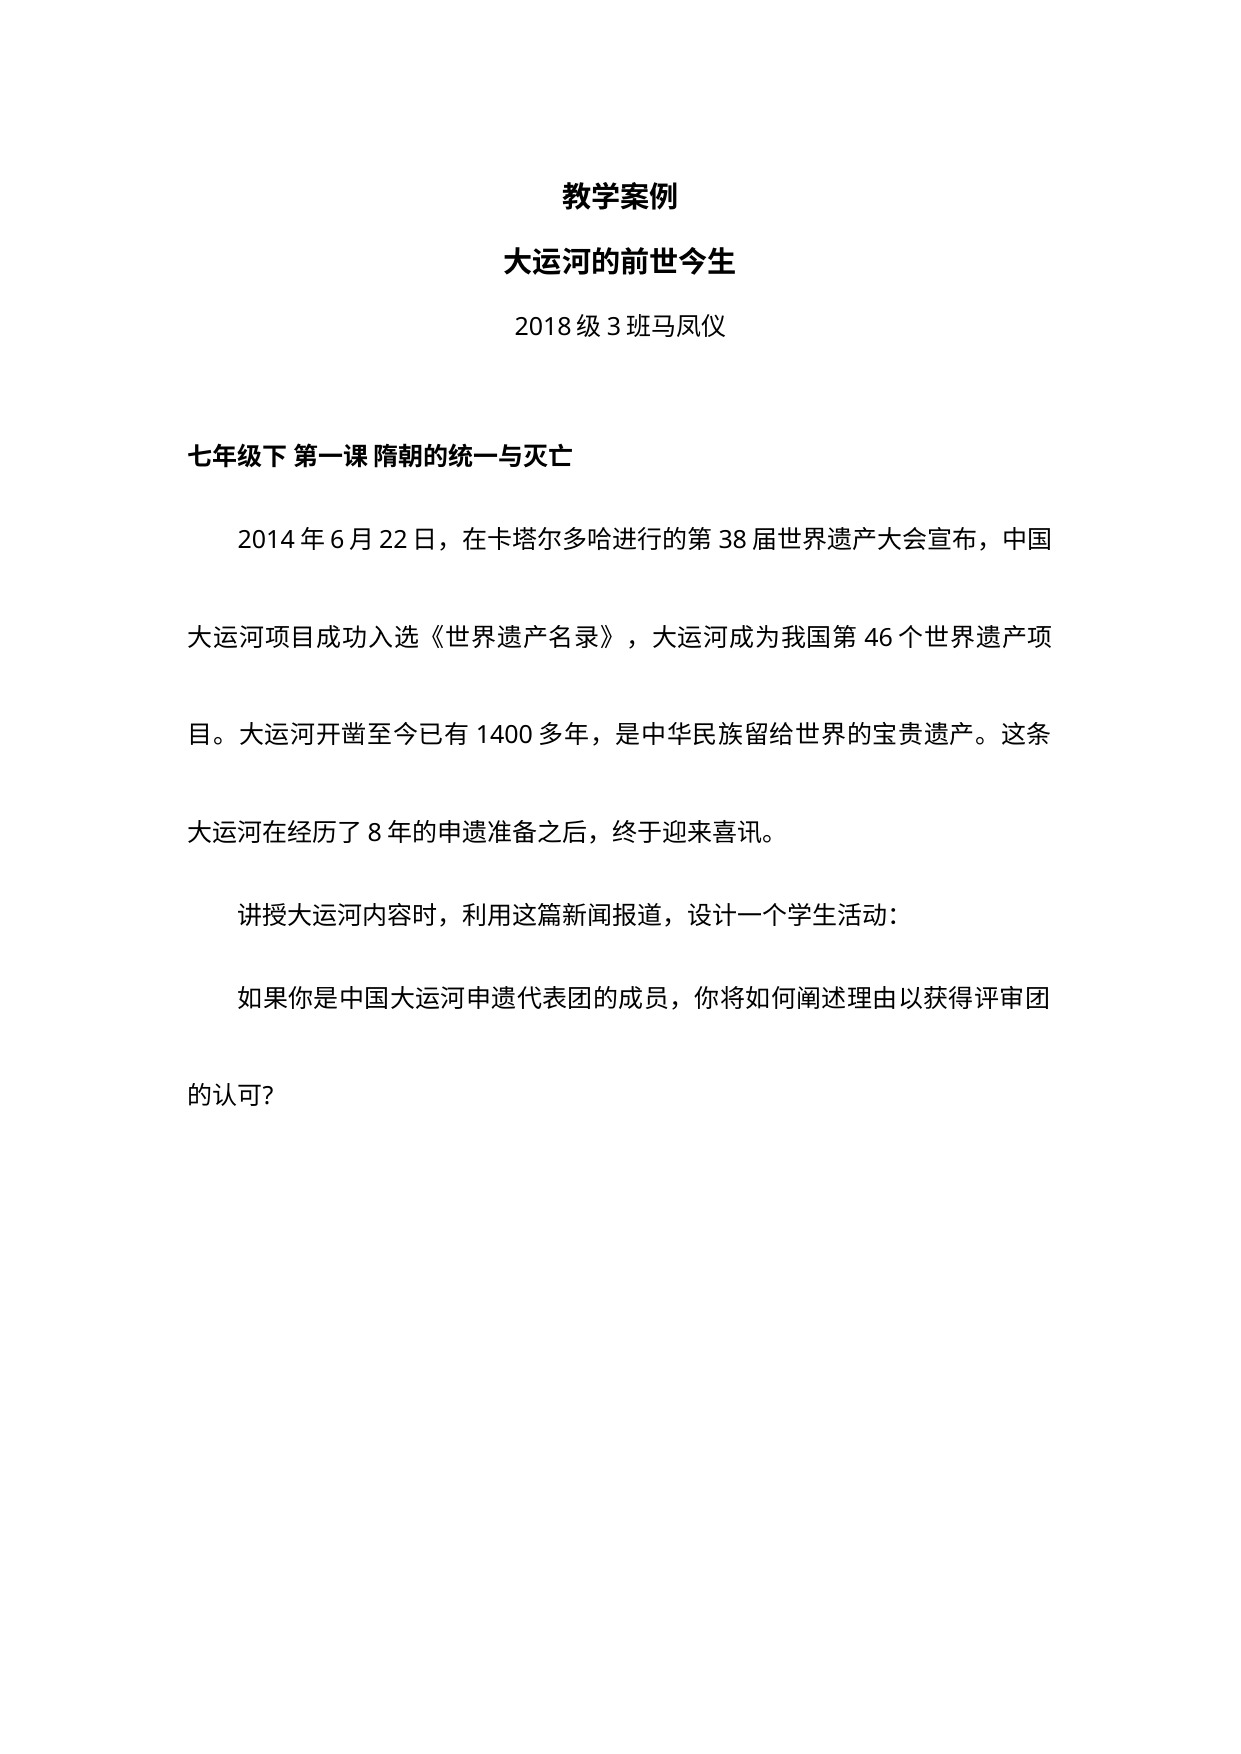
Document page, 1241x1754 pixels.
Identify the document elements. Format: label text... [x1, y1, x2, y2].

text 如果你是中国大运河申遗代表团的成员，你将如何阐述理由以获得评审团的认可? [187, 964, 1053, 1126]
text 讲授大运河内容时，利用这篇新闻报道，设计一个学生活动： [187, 881, 1053, 946]
text 2018级3班马凤仪 [187, 292, 1053, 357]
text 大运河的前世今生 [187, 227, 1053, 292]
text 七年级下 第一课 隋朝的统一与灭亡 [187, 422, 1053, 487]
text 2014年6月22日，在卡塔尔多哈进行的第38届世界遗产大会宣布，中国大运河项目成功入选《世界遗产名录》，大运河成为我国第46个世界遗产项目。大运河开凿至今已有1400多年，是中华民族留给世界的宝贵遗产。这条大运河在经历了8年的申遗准备之后，终于迎来喜讯。 [187, 505, 1053, 863]
text 教学案例 [187, 162, 1053, 227]
